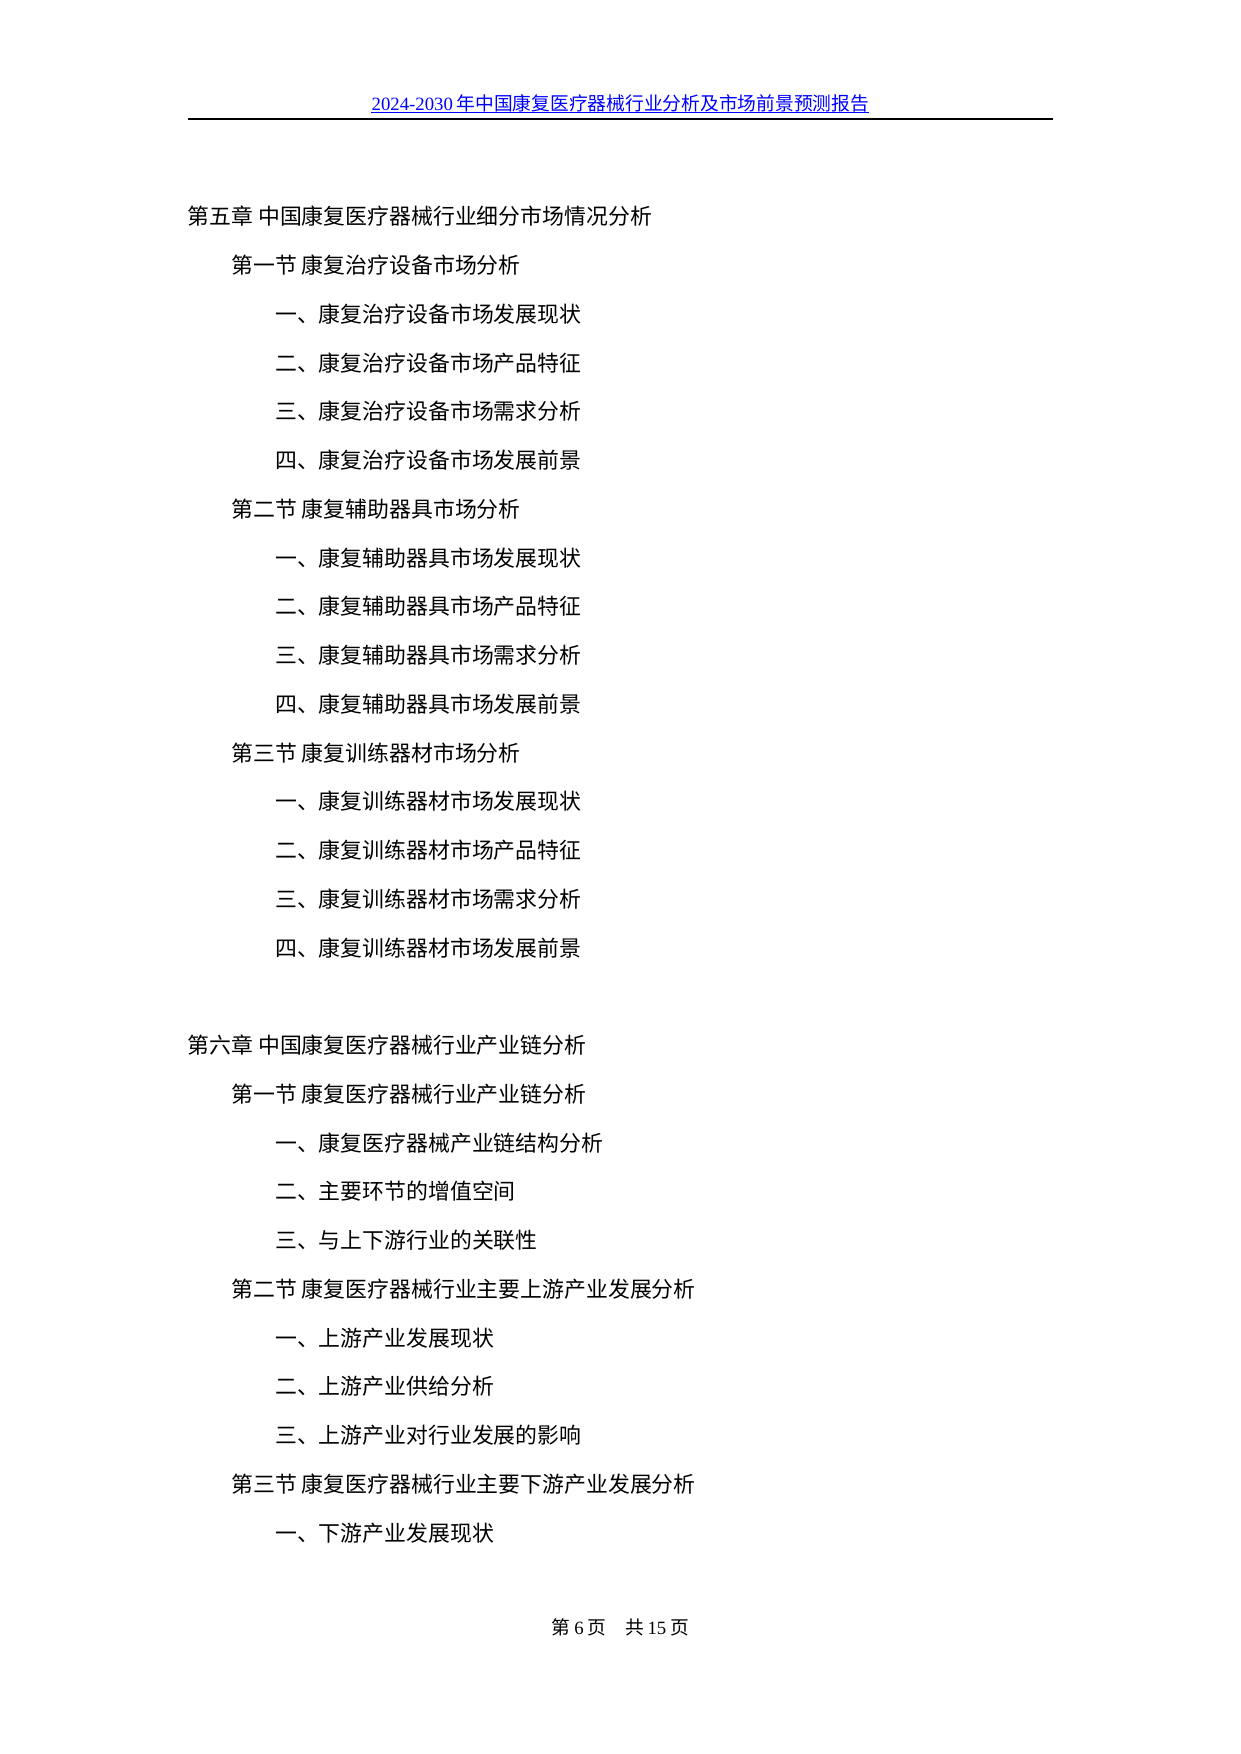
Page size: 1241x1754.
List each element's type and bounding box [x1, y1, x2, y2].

text [187, 150, 1053, 1548]
